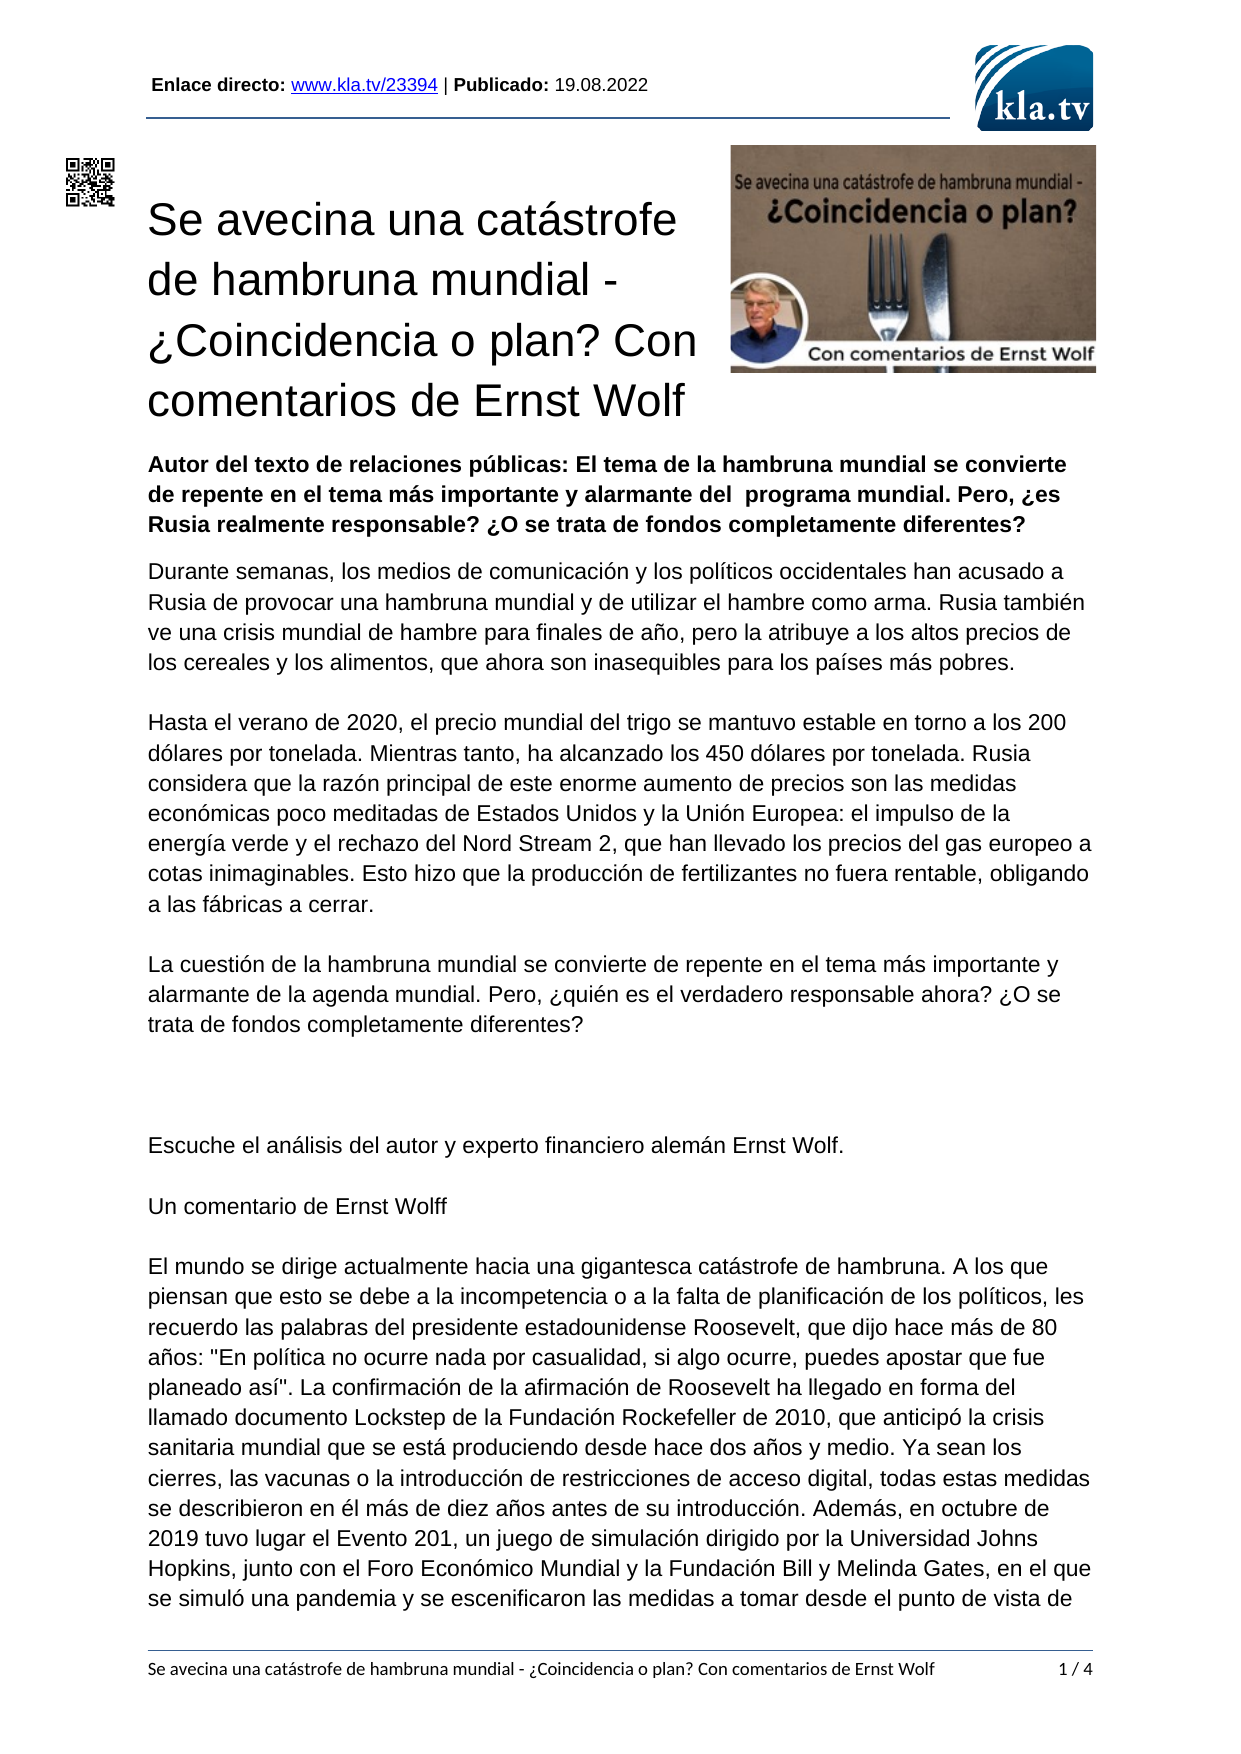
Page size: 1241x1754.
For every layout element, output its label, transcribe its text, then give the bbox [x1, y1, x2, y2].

text Se avecina una catástrofe de hambruna mundial - ¿Coincidencia o plan? Con comentarios de Ernst Wolf [148, 192, 1093, 427]
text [148, 558, 1093, 1612]
text Autor del texto de relaciones públicas: El tema de la hambruna mundial se convierte de repente en el tema más importante y alarmante del programa mundial. Pero, ¿es Rusia realmente responsable? ¿O se trata de fondos completamente diferentes? [148, 451, 1093, 538]
